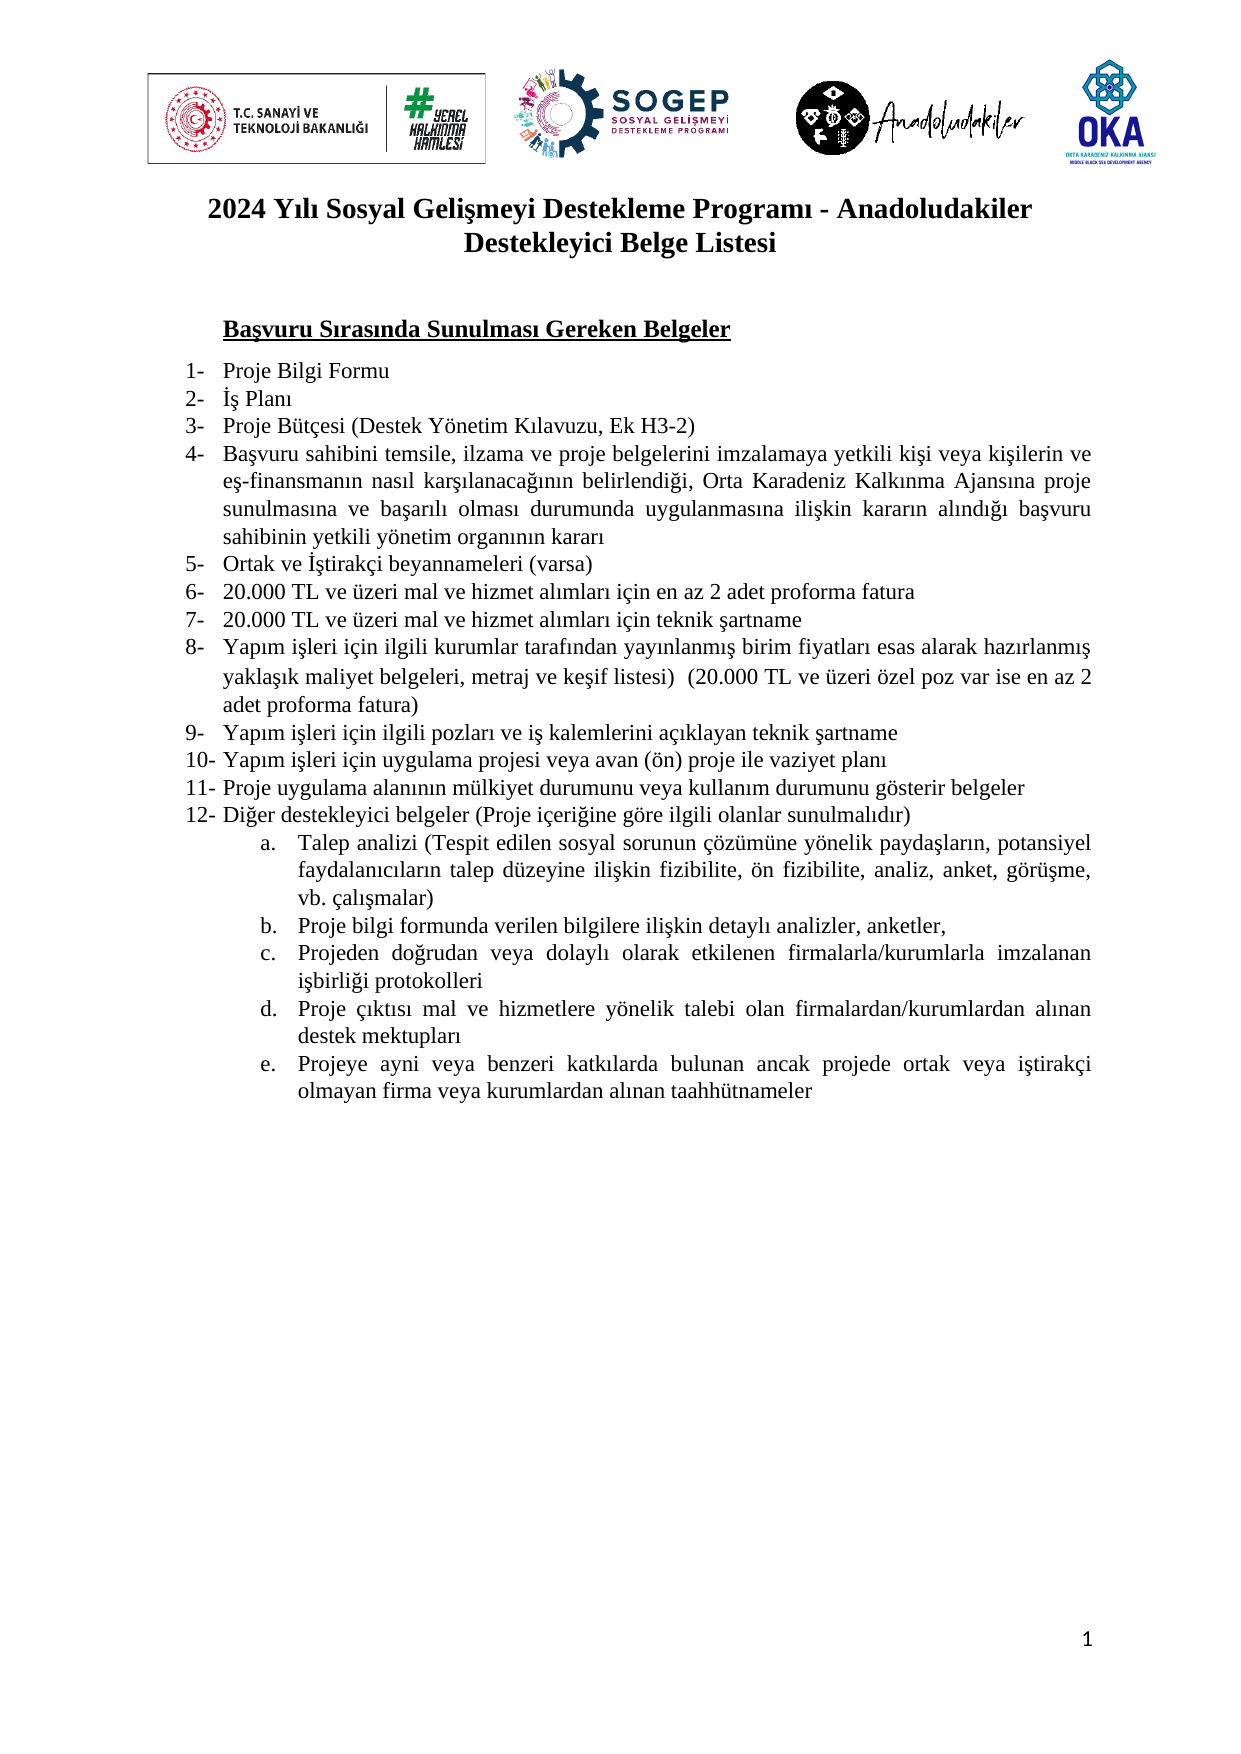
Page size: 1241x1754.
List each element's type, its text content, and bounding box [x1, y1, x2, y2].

text Destekleyici Belge Listesi [148, 225, 1093, 258]
picture [1055, 57, 1162, 164]
list Yapım işleri için uygulama projesi veya avan (ön) proje ile vaziyet planı [185, 746, 1093, 772]
list Talep analizi (Tespit edilen sosyal sorunun çözümüne yönelik paydaşların, potansiyel faydalanıcıların talep düzeyine ilişkin fizibilite, ön fizibilite, analiz, anket, görüşme, vb. çalışmalar) [260, 829, 1093, 911]
list Proje bilgi formunda verilen bilgilere ilişkin detaylı analizler, anketler, [260, 912, 1093, 938]
list Proje uygulama alanının mülkiyet durumunu veya kullanım durumunu gösterir belgeler [185, 774, 1093, 800]
picture [508, 65, 745, 161]
picture [147, 73, 486, 164]
list Başvuru sahibini temsile, ilzama ve proje belgelerini imzalamaya yetkili kişi veya kişilerin ve eş-finansmanın nasıl karşılanacağının belirlendiği, Orta Karadeniz Kalkınma Ajansına proje sunulmasına ve başarılı olması durumunda uygulanmasına ilişkin kararın alındığı başvuru sahibinin yetkili yönetim organının kararı [185, 440, 1093, 549]
list 20.000 TL ve üzeri mal ve hizmet alımları için teknik şartname [185, 606, 1093, 632]
list Proje Bütçesi (Destek Yönetim Kılavuzu, Ek H3-2) [185, 412, 1093, 439]
list 20.000 TL ve üzeri mal ve hizmet alımları için en az 2 adet proforma fatura [185, 578, 1093, 604]
list Yapım işleri için ilgili pozları ve iş kalemlerini açıklayan teknik şartname [185, 718, 1093, 745]
list Projeden doğrudan veya dolaylı olarak etkilenen firmalarla/kurumlarla imzalanan işbirliği protokolleri [260, 939, 1093, 993]
list Yapım işleri için ilgili kurumlar tarafından yayınlanmış birim fiyatları esas alarak hazırlanmış yaklaşık maliyet belgeleri, metraj ve keşif listesi) (20.000 TL ve üzeri özel poz var ise en az 2 adet proforma fatura) [185, 633, 1093, 717]
list Diğer destekleyici belgeler (Proje içeriğine göre ilgili olanlar sunulmalıdır) [185, 801, 1093, 828]
list Projeye ayni veya benzeri katkılarda bulunan ancak projede ortak veya iştirakçi olmayan firma veya kurumlardan alınan taahhütnameler [260, 1050, 1093, 1104]
list Ortak ve İştirakçi beyannameleri (varsa) [185, 550, 1093, 577]
list İş Planı [185, 385, 1093, 411]
list Proje Bilgi Formu [185, 357, 1093, 383]
text 2024 Yılı Sosyal Gelişmeyi Destekleme Programı - Anadoludakiler [148, 191, 1093, 225]
list Proje çıktısı mal ve hizmetlere yönelik talebi olan firmalardan/kurumlardan alınan destek mektupları [260, 994, 1093, 1048]
list Başvuru Sırasında Sunulması Gereken Belgeler [223, 314, 1093, 343]
